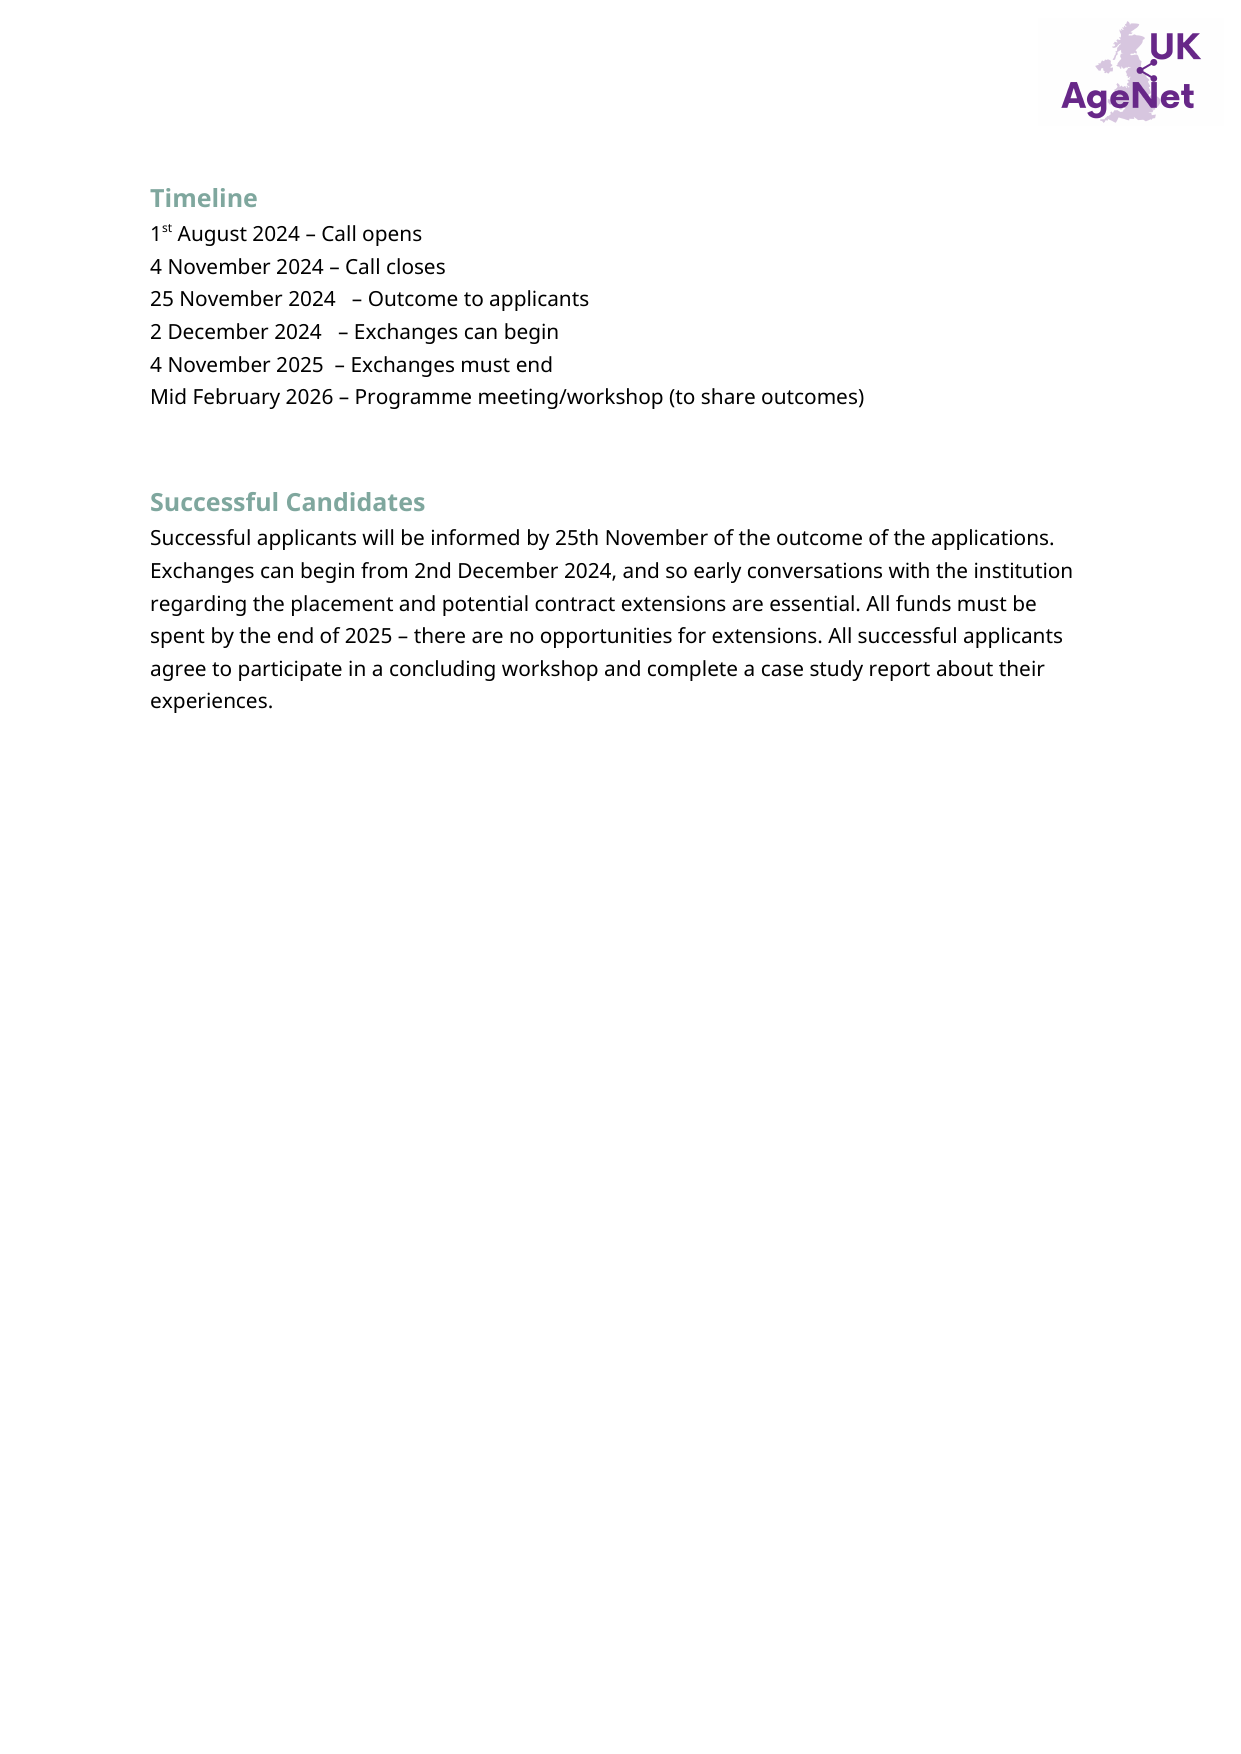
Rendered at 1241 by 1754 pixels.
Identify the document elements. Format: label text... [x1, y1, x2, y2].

text 25 November 2024 – Outcome to applicants [150, 284, 1090, 313]
text 2 December 2024 – Exchanges can begin [150, 317, 1090, 346]
text 1st August 2024 – Call opens [150, 219, 1090, 248]
subtitle Timeline [150, 180, 1090, 214]
text 4 November 2024 – Call closes [150, 252, 1090, 280]
subtitle Successful Candidates [150, 484, 1090, 518]
picture [1037, 18, 1225, 126]
text Mid February 2026 – Programme meeting/workshop (to share outcomes) [150, 382, 1090, 411]
text Successful applicants will be informed by 25th November of the outcome of the applications. Exchanges can begin from 2nd December 2024, and so early conversations with the institution regarding the placement and potential contract extensions are essential. All funds must be spent by the end of 2025 – there are no opportunities for extensions. All successful applicants agree to participate in a concluding workshop and complete a case study report about their experiences. [150, 523, 1090, 715]
text 4 November 2025 – Exchanges must end [150, 350, 1090, 378]
